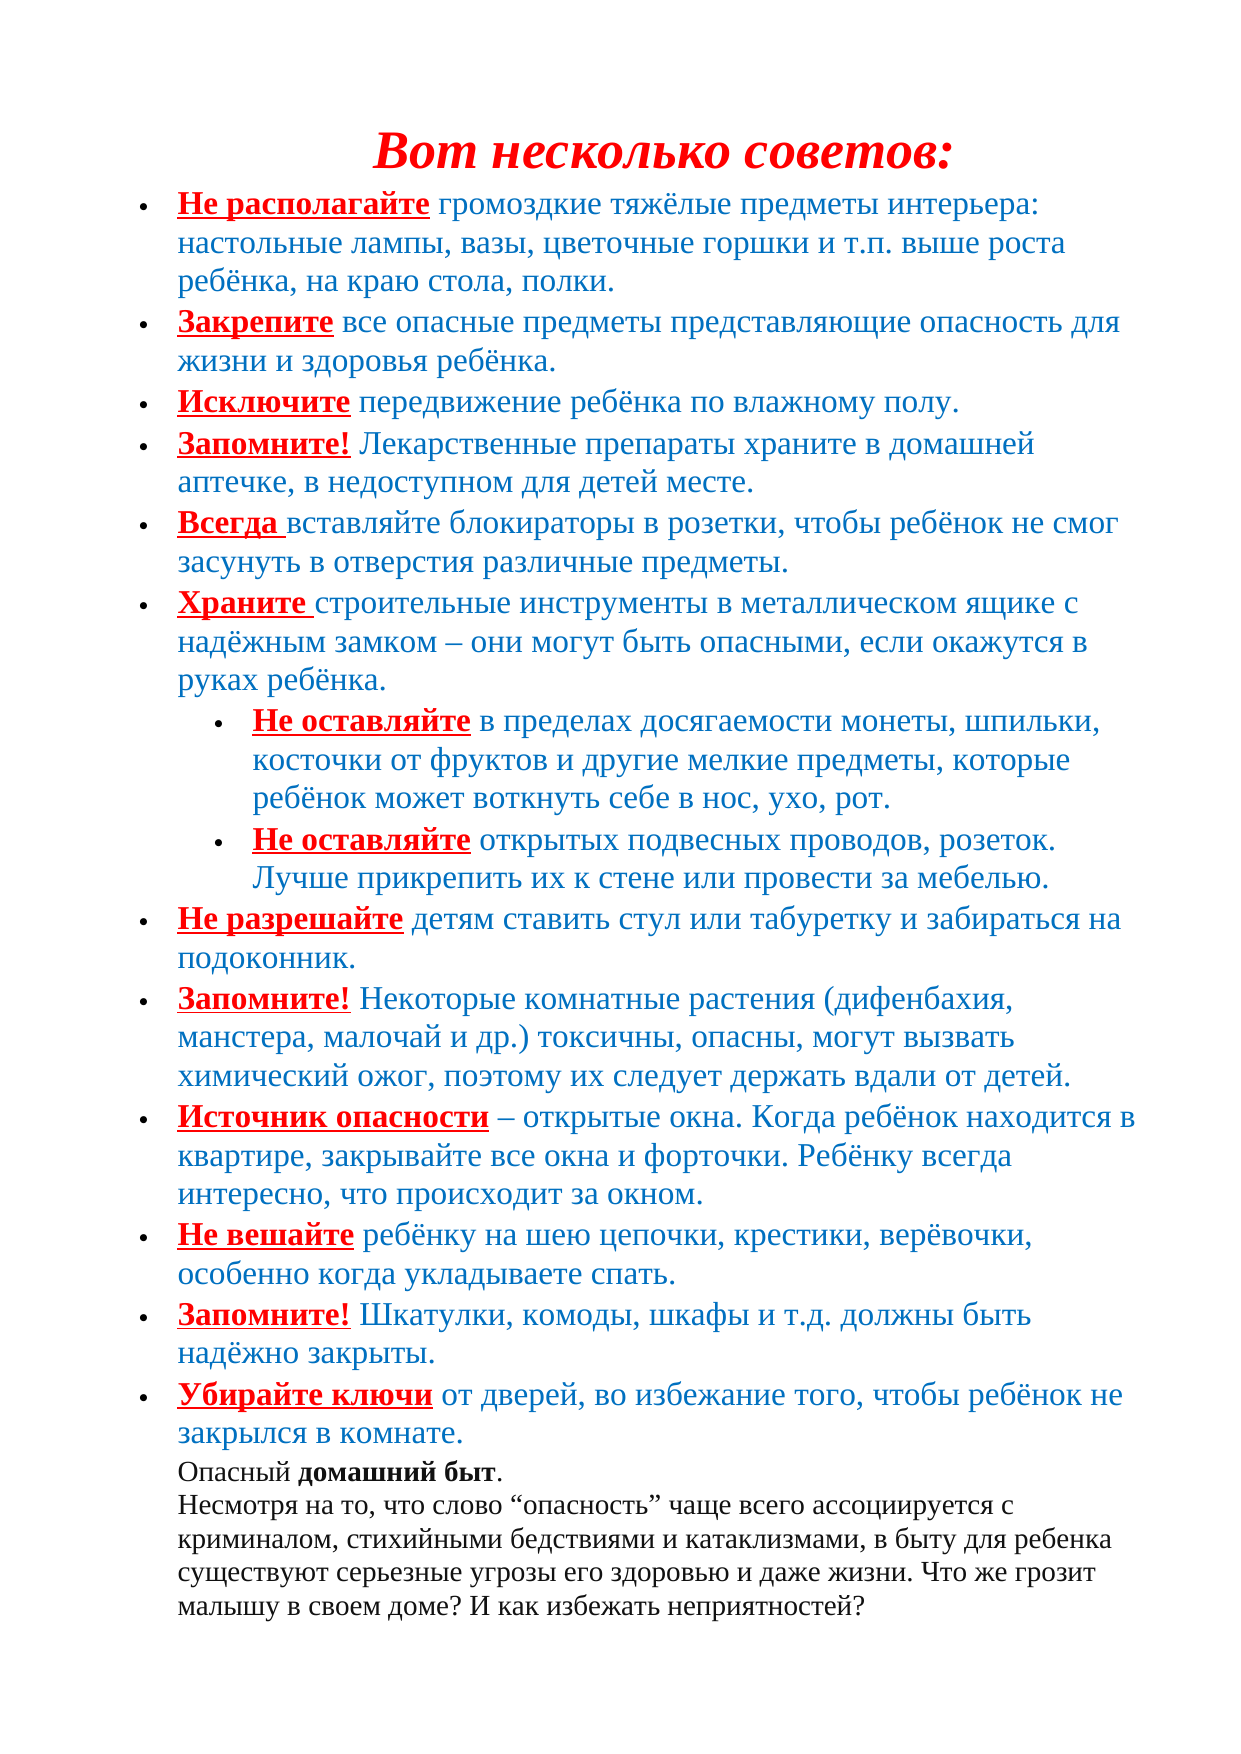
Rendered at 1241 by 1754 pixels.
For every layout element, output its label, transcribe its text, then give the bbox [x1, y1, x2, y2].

list Не оставляйте открытых подвесных проводов, розеток. Лучше прикрепить их к стене или провести за мебелью. [215, 819, 1152, 895]
text Несмотря на то, что слово “опасность” чаще всего ассоциируется с криминалом, стихийными бедствиями и катаклизмами, в быту для ребенка существуют серьезные угрозы его здоровью и даже жизни. Что же грозит малышу в своем доме? И как избежать неприятностей? [177, 1487, 1152, 1622]
list Не разрешайте детям ставить стул или табуретку и забираться на подоконник. [140, 898, 1152, 975]
list Храните строительные инструменты в металлическом ящике с надёжным замком – они могут быть опасными, если окажутся в руках ребёнка. [140, 582, 1152, 697]
text Вот несколько советов: [177, 118, 1152, 180]
list Источник опасности – открытые окна. Когда ребёнок находится в квартире, закрывайте все окна и форточки. Ребёнку всегда интересно, что происходит за окном. [140, 1096, 1152, 1211]
list Не вешайте ребёнку на шею цепочки, крестики, верёвочки, особенно когда укладываете спать. [140, 1214, 1152, 1291]
list Закрепите все опасные предметы представляющие опасность для жизни и здоровья ребёнка. [140, 302, 1152, 378]
list Убирайте ключи от дверей, во избежание того, чтобы ребёнок не закрылся в комнате. [140, 1374, 1152, 1451]
list Не располагайте громоздкие тяжёлые предметы интерьера: настольные лампы, вазы, цветочные горшки и т.п. выше роста ребёнка, на краю стола, полки. [140, 183, 1152, 298]
list Исключите передвижение ребёнка по влажному полу. [140, 381, 1152, 420]
list Всегда вставляйте блокираторы в розетки, чтобы ребёнок не смог засунуть в отверстия различные предметы. [140, 503, 1152, 579]
list Запомните! Шкатулки, комоды, шкафы и т.д. должны быть надёжно закрыты. [140, 1294, 1152, 1371]
text Опасный домашний быт. [177, 1454, 1152, 1487]
list Не оставляйте в пределах досягаемости монеты, шпильки, косточки от фруктов и другие мелкие предметы, которые ребёнок может воткнуть себе в нос, ухо, рот. [215, 701, 1152, 816]
list Запомните! Лекарственные препараты храните в домашней аптечке, в недоступном для детей месте. [140, 423, 1152, 499]
list Запомните! Некоторые комнатные растения (дифенбахия, манстера, малочай и др.) токсичны, опасны, могут вызвать химический ожог, поэтому их следует держать вдали от детей. [140, 978, 1152, 1093]
